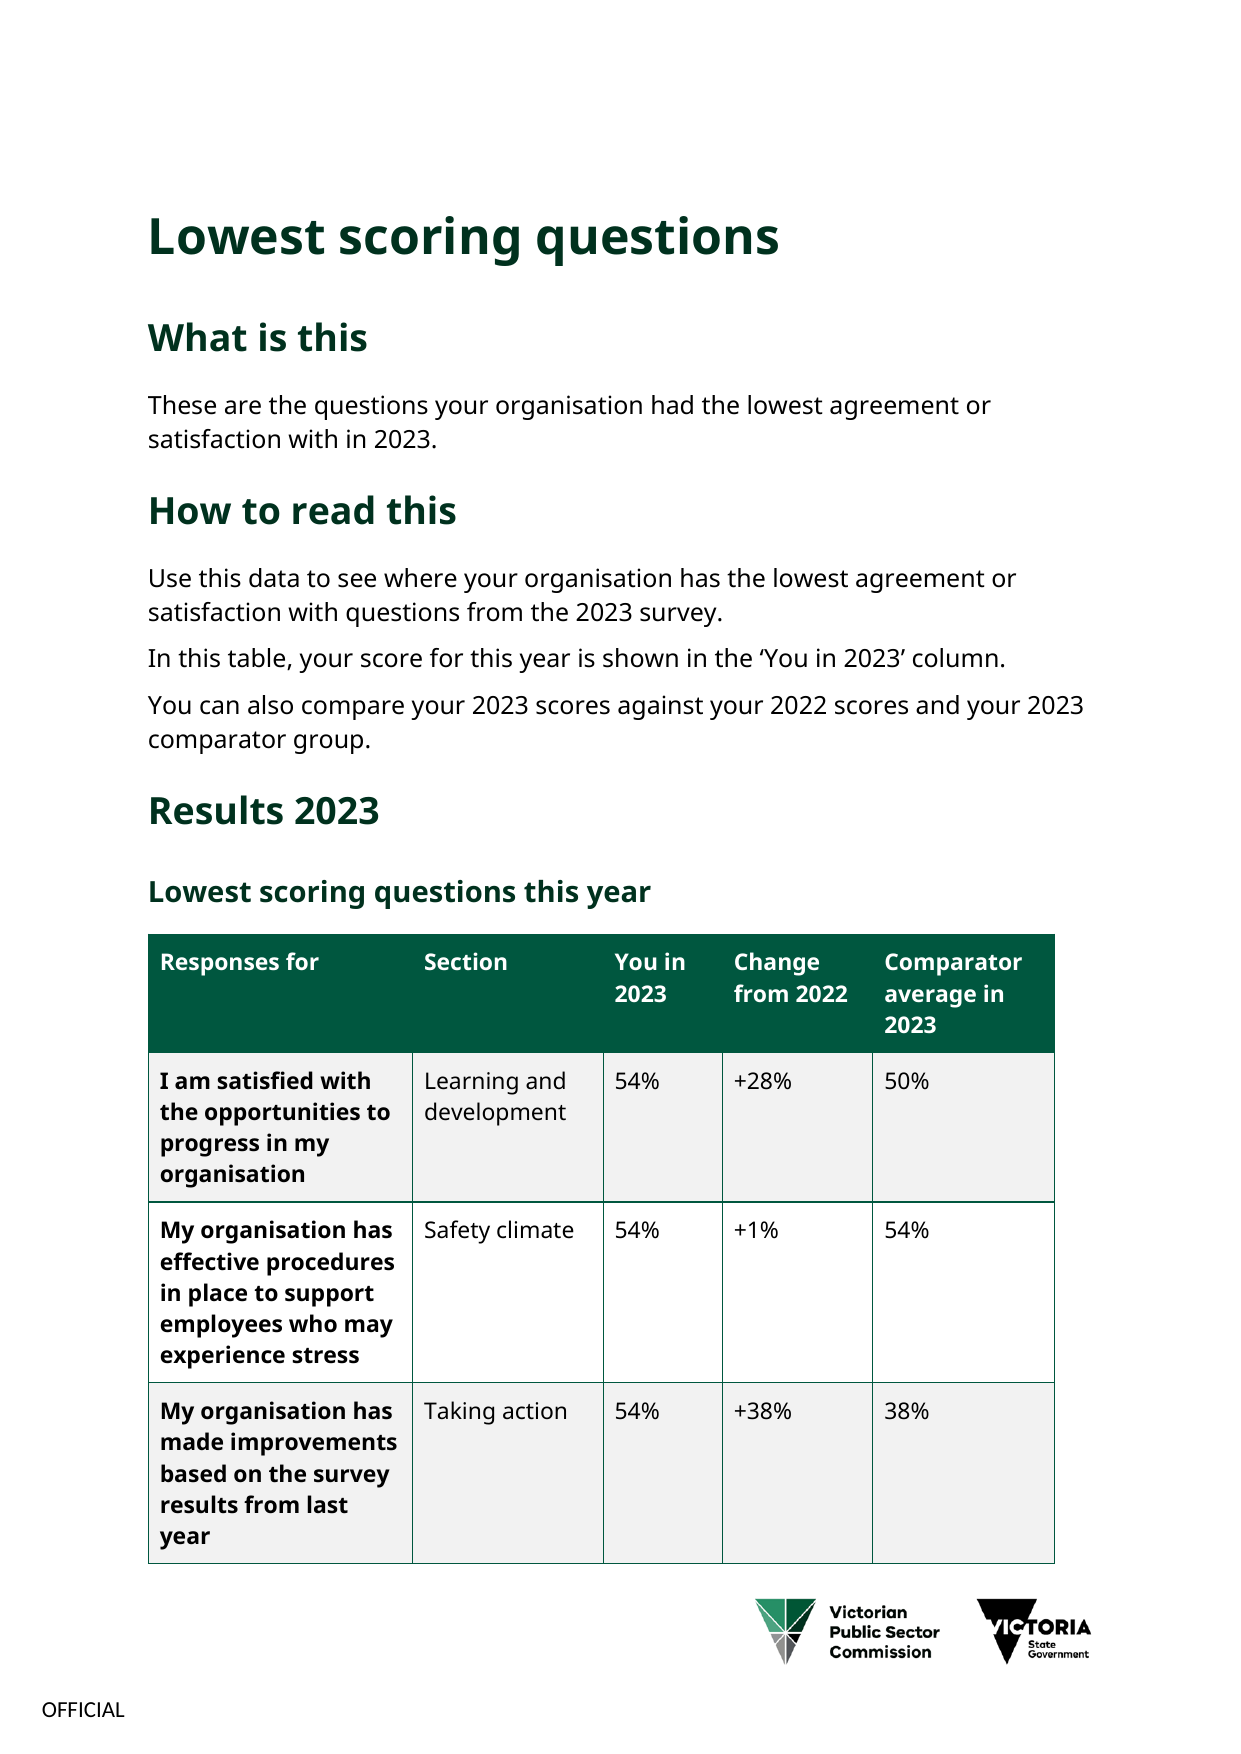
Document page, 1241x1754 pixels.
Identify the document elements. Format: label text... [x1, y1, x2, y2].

table_cell Learning and development [413, 1053, 603, 1201]
subtitle Lowest scoring questions this year [148, 871, 1092, 911]
table_cell 54% [873, 1203, 1054, 1382]
table_cell +28% [723, 1053, 872, 1201]
subtitle What is this [148, 311, 1092, 362]
table_header Responses for [149, 935, 412, 1052]
text In this table, your score for this year is shown in the ‘You in 2023’ column. [148, 641, 1092, 675]
table_cell 38% [873, 1383, 1054, 1563]
table_cell 50% [873, 1053, 1054, 1201]
table_cell I am satisfied with the opportunities to progress in my organisation [149, 1053, 412, 1201]
subtitle Lowest scoring questions [148, 201, 1092, 269]
table_cell 54% [604, 1203, 722, 1382]
table_header Change from 2022 [723, 935, 872, 1052]
table_cell +1% [723, 1203, 872, 1382]
table_cell 54% [604, 1053, 722, 1201]
picture [754, 1598, 1093, 1666]
subtitle Results 2023 [148, 785, 1092, 836]
table_header Section [413, 935, 603, 1052]
table_cell +38% [723, 1383, 872, 1563]
text Use this data to see where your organisation has the lowest agreement or satisfaction with questions from the 2023 survey. [148, 560, 1092, 628]
table_cell Taking action [413, 1383, 603, 1563]
text These are the questions your organisation had the lowest agreement or satisfaction with in 2023. [148, 387, 1092, 455]
table_header You in 2023 [604, 935, 722, 1052]
subtitle How to read this [148, 484, 1092, 536]
text You can also compare your 2023 scores against your 2022 scores and your 2023 comparator group. [148, 687, 1092, 756]
table_cell My organisation has made improvements based on the survey results from last year [149, 1383, 412, 1563]
table_header Comparator average in 2023 [873, 935, 1054, 1052]
table_cell My organisation has effective procedures in place to support employees who may experience stress [149, 1203, 412, 1382]
table_cell Safety climate [413, 1203, 603, 1382]
table_cell 54% [604, 1383, 722, 1563]
